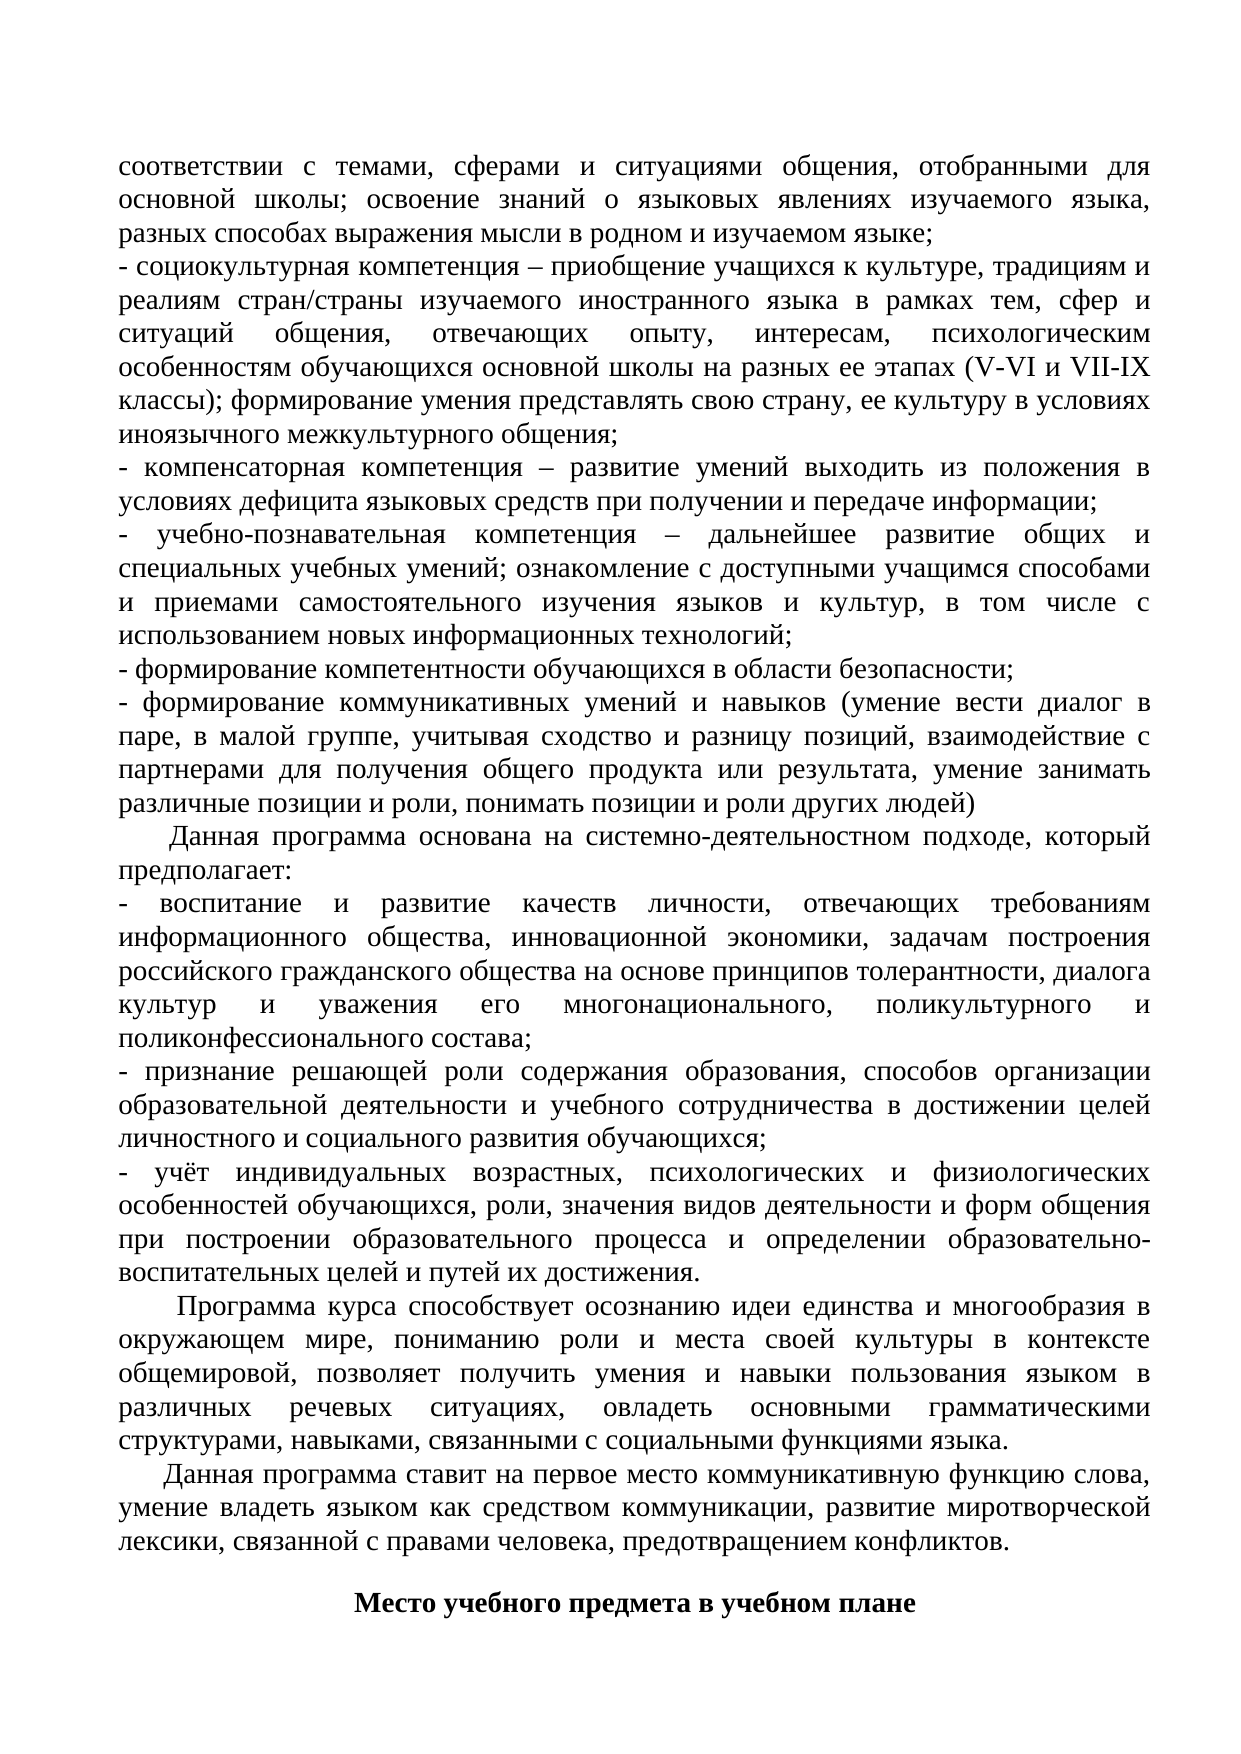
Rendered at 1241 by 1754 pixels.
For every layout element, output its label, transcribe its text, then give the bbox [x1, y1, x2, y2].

text Данная программа ставит на первое место коммуникативную функцию слова, умение владеть языком как средством коммуникации, развитие миротворческой лексики, связанной с правами человека, предотвращением конфликтов. [118, 1456, 1152, 1556]
text Программа курса способствует осознанию идеи единства и многообразия в окружающем мире, пониманию роли и места своей культуры в контексте общемировой, позволяет получить умения и навыки пользования языком в различных речевых ситуациях, овладеть основными грамматическими структурами, навыками, связанными с социальными функциями языка. [118, 1288, 1152, 1456]
text - учёт индивидуальных возрастных, психологических и физиологических особенностей обучающихся, роли, значения видов деятельности и форм общения при построении образовательного процесса и определении образовательно-воспитательных целей и путей их достижения. [118, 1154, 1152, 1288]
text Данная программа основана на системно-деятельностном подходе, который предполагает: [118, 818, 1152, 886]
text - формирование коммуникативных умений и навыков (умение вести диалог в паре, в малой группе, учитывая сходство и разницу позиций, взаимодействие с партнерами для получения общего продукта или результата, умение занимать различные позиции и роли, понимать позиции и роли других людей) [118, 684, 1152, 818]
text Место учебного предмета в учебном плане [118, 1585, 1152, 1619]
text - учебно-познавательная компетенция – дальнейшее развитие общих и специальных учебных умений; ознакомление с доступными учащимся способами и приемами самостоятельного изучения языков и культур, в том числе с использованием новых информационных технологий; [118, 517, 1152, 651]
text - формирование компетентности обучающихся в области безопасности; [118, 651, 1152, 684]
text - компенсаторная компетенция – развитие умений выходить из положения в условиях дефицита языковых средств при получении и передаче информации; [118, 449, 1152, 517]
text - воспитание и развитие качеств личности, отвечающих требованиям информационного общества, инновационной экономики, задачам построения российского гражданского общества на основе принципов толерантности, диалога культур и уважения его многонационального, поликультурного и поликонфессионального состава; [118, 886, 1152, 1053]
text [118, 148, 1152, 248]
text - признание решающей роли содержания образования, способов организации образовательной деятельности и учебного сотрудничества в достижении целей личностного и социального развития обучающихся; [118, 1053, 1152, 1154]
text - социокультурная компетенция – приобщение учащихся к культуре, традициям и реалиям стран/страны изучаемого иностранного языка в рамках тем, сфер и ситуаций общения, отвечающих опыту, интересам, психологическим особенностям обучающихся основной школы на разных ее этапах (V-VI и VII-IX классы); формирование умения представлять свою страну, ее культуру в условиях иноязычного межкультурного общения; [118, 248, 1152, 449]
